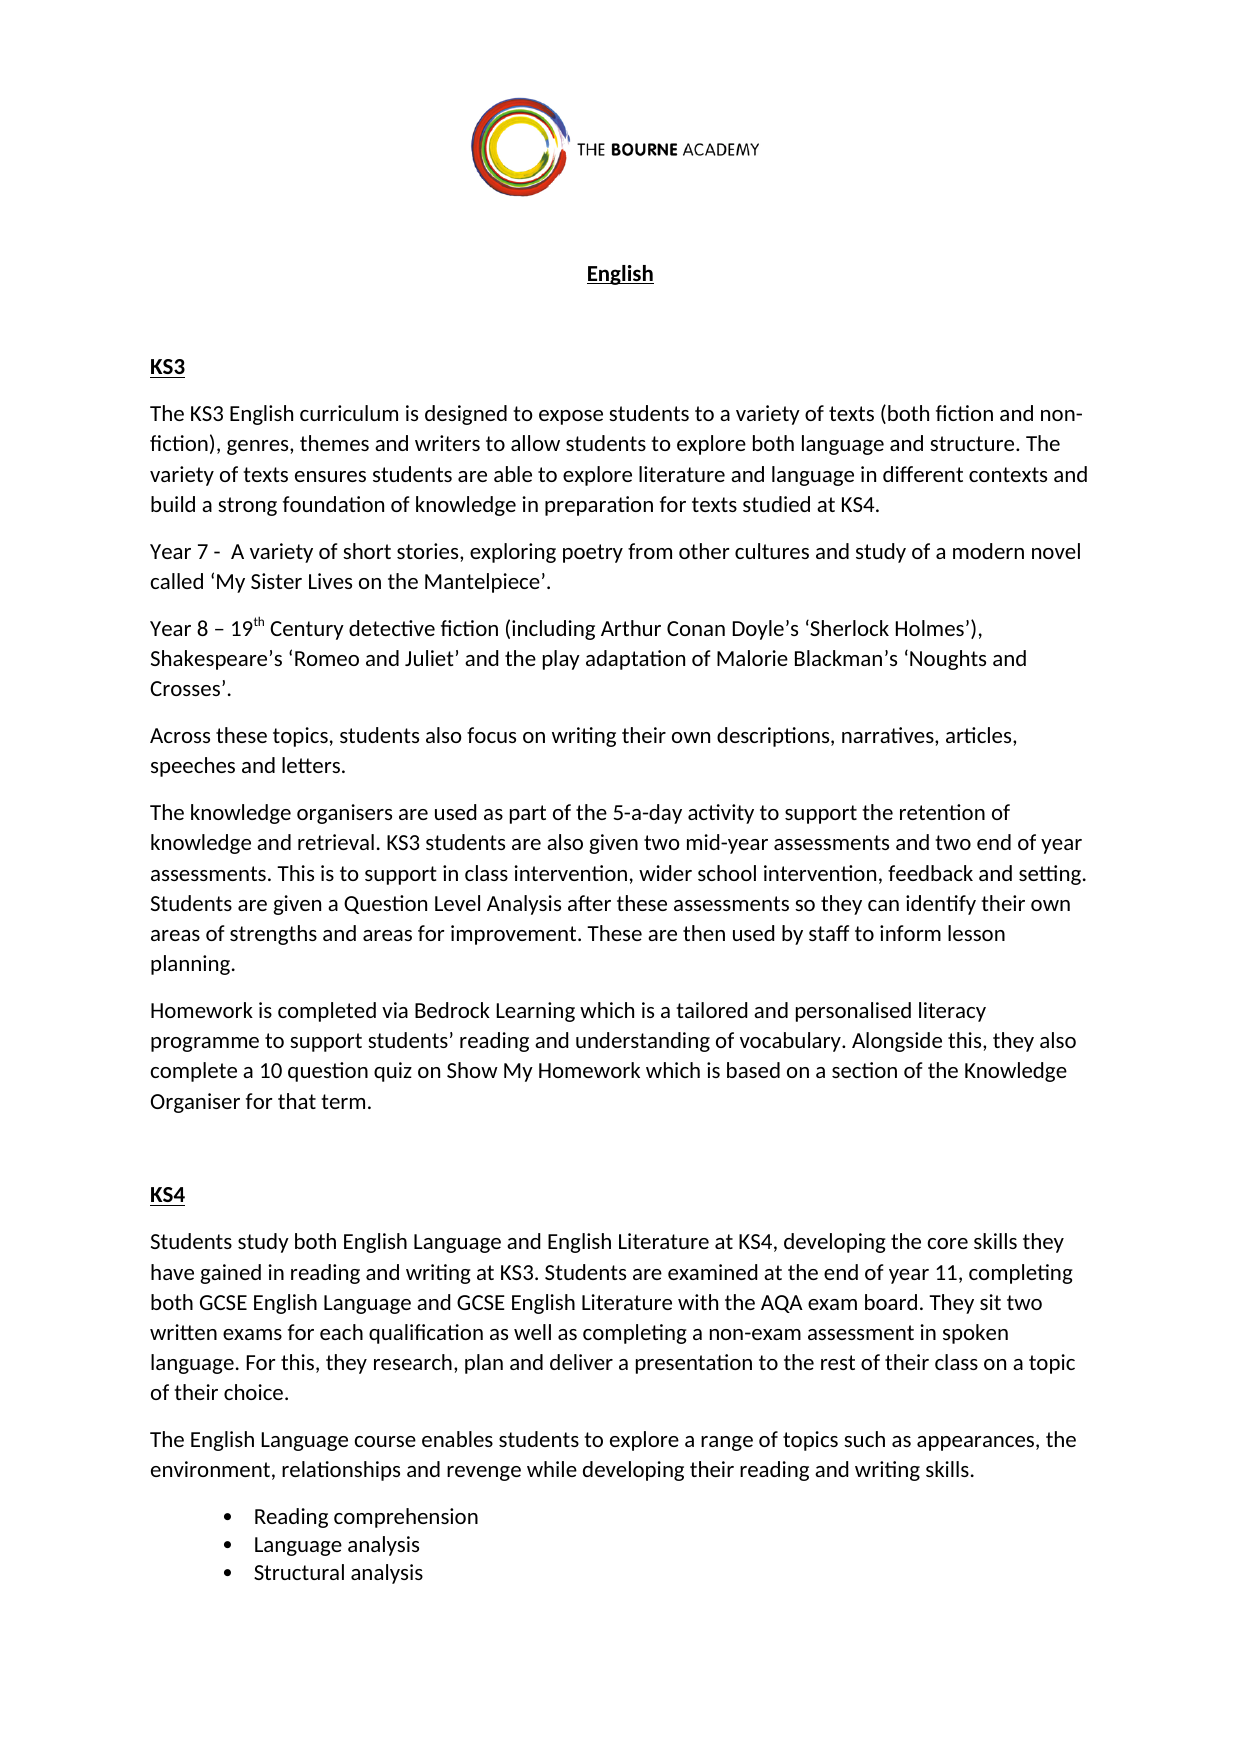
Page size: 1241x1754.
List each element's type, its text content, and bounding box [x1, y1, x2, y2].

list Structural analysis [224, 1558, 1090, 1587]
text Homework is completed via Bedrock Learning which is a tailored and personalised literacy programme to support students’ reading and understanding of vocabulary. Alongside this, they also complete a 10 question quiz on Show My Homework which is based on a section of the Knowledge Organiser for that term. [150, 996, 1090, 1115]
text English [150, 259, 1090, 287]
text Year 7 - A variety of short stories, exploring poetry from other cultures and study of a modern novel called ‘My Sister Lives on the Mantelpiece’. [150, 537, 1090, 595]
text The English Language course enables students to explore a range of topics such as appearances, the environment, relationships and revenge while developing their reading and writing skills. [150, 1425, 1090, 1484]
picture [464, 73, 776, 231]
text Students study both English Language and English Literature at KS4, developing the core skills they have gained in reading and writing at KS3. Students are examined at the end of year 11, completing both GCSE English Language and GCSE English Literature with the AQA exam board. They sit two written exams for each qualification as well as completing a non-exam assessment in spoken language. For this, they research, plan and deliver a presentation to the rest of their class on a topic of their choice. [150, 1227, 1090, 1407]
text The knowledge organisers are used as part of the 5-a-day activity to support the retention of knowledge and retrieval. KS3 students are also given two mid-year assessments and two end of year assessments. This is to support in class intervention, wider school intervention, feedback and setting. Students are given a Question Level Analysis after these assessments so they can identify their own areas of strengths and areas for improvement. These are then used by staff to inform lesson planning. [150, 798, 1090, 977]
text KS3 [150, 352, 1090, 381]
list Language analysis [224, 1531, 1090, 1558]
list Reading comprehension [224, 1502, 1090, 1531]
text Across these topics, students also focus on writing their own descriptions, narratives, articles, speeches and letters. [150, 721, 1090, 779]
text Year 8 – 19th Century detective fiction (including Arthur Conan Doyle’s ‘Sherlock Holmes’), Shakespeare’s ‘Romeo and Juliet’ and the play adaptation of Malorie Blackman’s ‘Noughts and Crosses’. [150, 614, 1090, 702]
text The KS3 English curriculum is designed to expose students to a variety of texts (both fiction and non-fiction), genres, themes and writers to allow students to explore both language and structure. The variety of texts ensures students are able to explore literature and language in different contexts and build a strong foundation of knowledge in preparation for texts studied at KS4. [150, 399, 1090, 518]
text KS4 [150, 1181, 1090, 1209]
